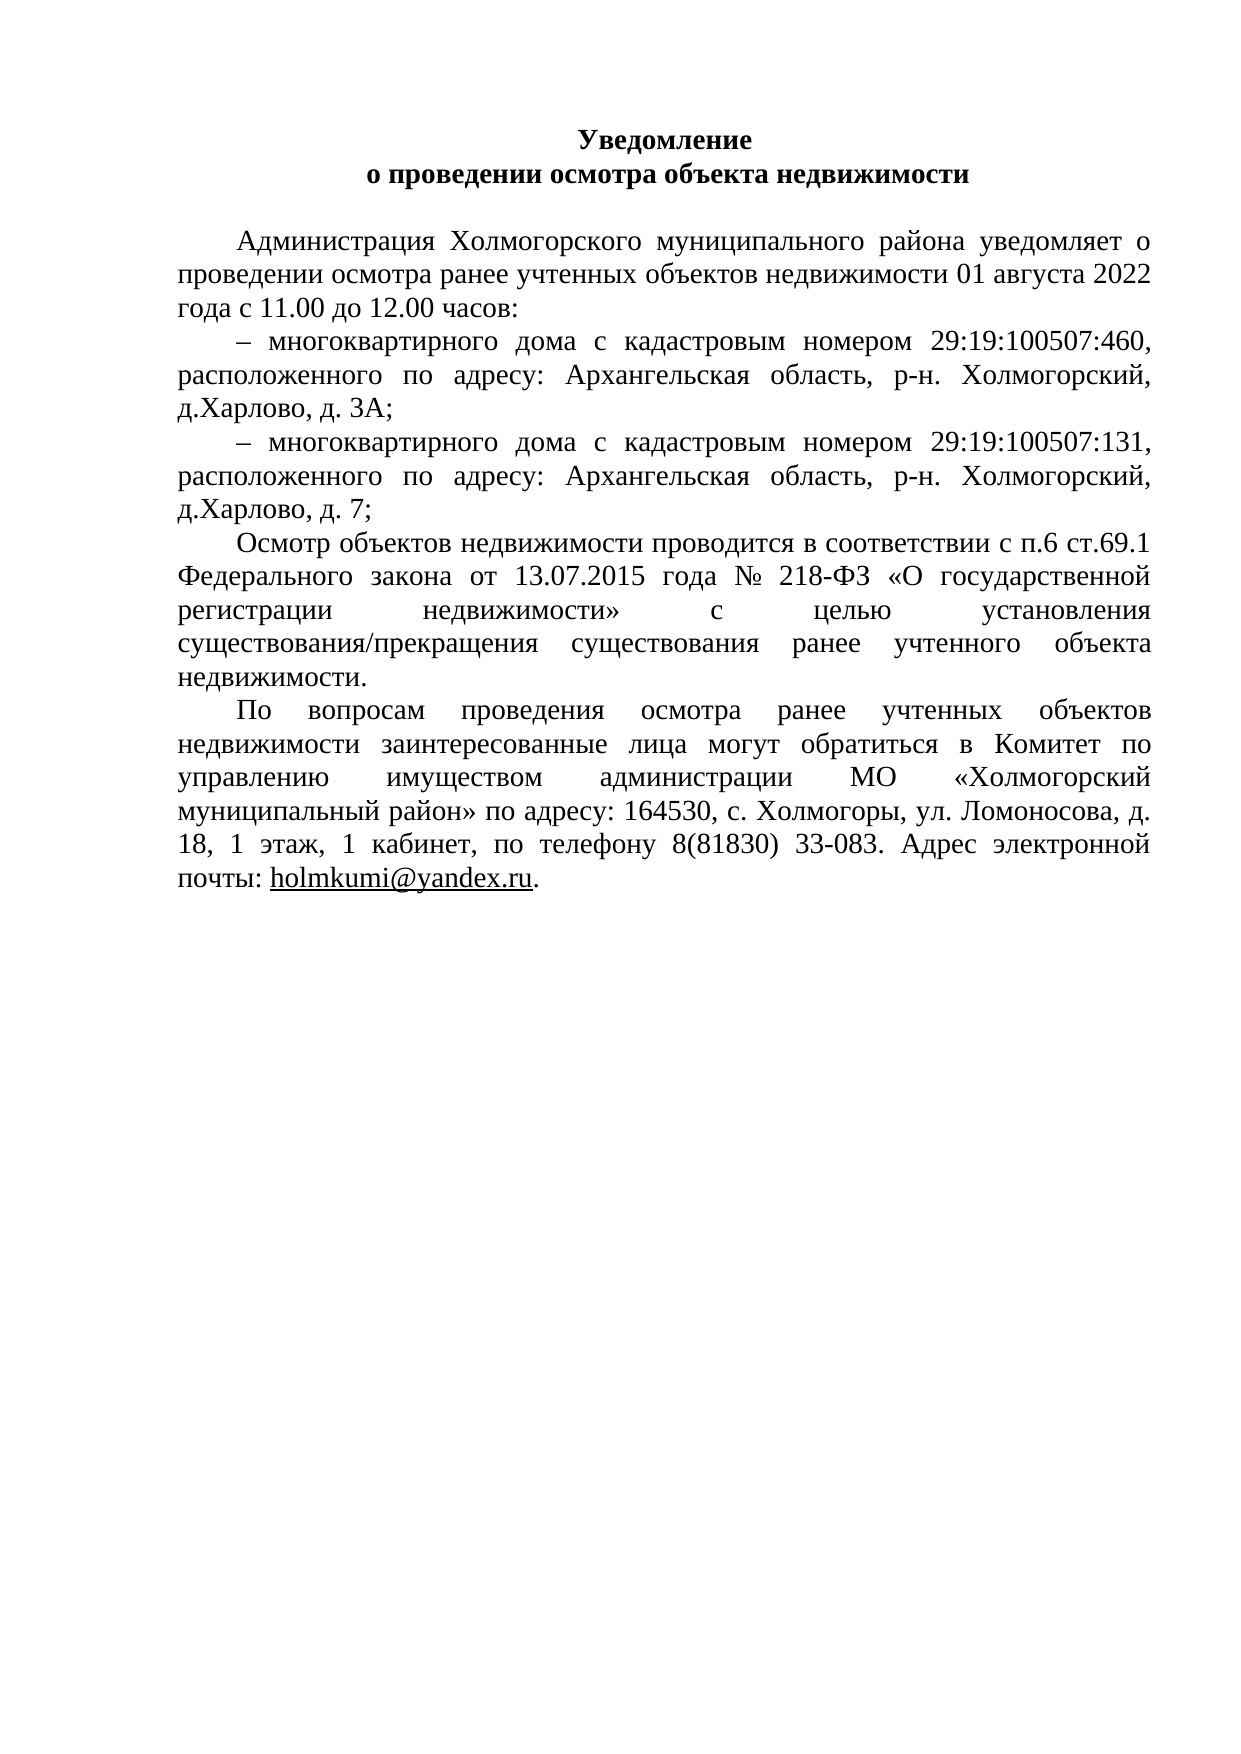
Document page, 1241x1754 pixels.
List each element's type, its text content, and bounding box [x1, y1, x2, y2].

text о проведении осмотра объекта недвижимости [177, 156, 1152, 189]
text Уведомление [177, 122, 1152, 156]
text Администрация Холмогорского муниципального района уведомляет о проведении осмотра ранее учтенных объектов недвижимости 01 августа 2022 года с 11.00 до 12.00 часов: [177, 223, 1152, 323]
text – многоквартирного дома с кадастровым номером 29:19:100507:460, расположенного по адресу: Архангельская область, р-н. Холмогорский, д.Харлово, д. 3А; [177, 323, 1152, 424]
text – многоквартирного дома с кадастровым номером 29:19:100507:131, расположенного по адресу: Архангельская область, р-н. Холмогорский, д.Харлово, д. 7; [177, 424, 1152, 525]
text По вопросам проведения осмотра ранее учтенных объектов недвижимости заинтересованные лица могут обратиться в Комитет по управлению имуществом администрации МО «Холмогорский муниципальный район» по адресу: 164530, с. Холмогоры, ул. Ломоносова, д. 18, 1 этаж, 1 кабинет, по телефону 8(81830) 33-083. Адрес электронной почты: holmkumi@yandex.ru. [177, 692, 1152, 894]
text Осмотр объектов недвижимости проводится в соответствии с п.6 ст.69.1 Федерального закона от 13.07.2015 года № 218-ФЗ «О государственной регистрации недвижимости» с целью установления существования/прекращения существования ранее учтенного объекта недвижимости. [177, 525, 1152, 692]
